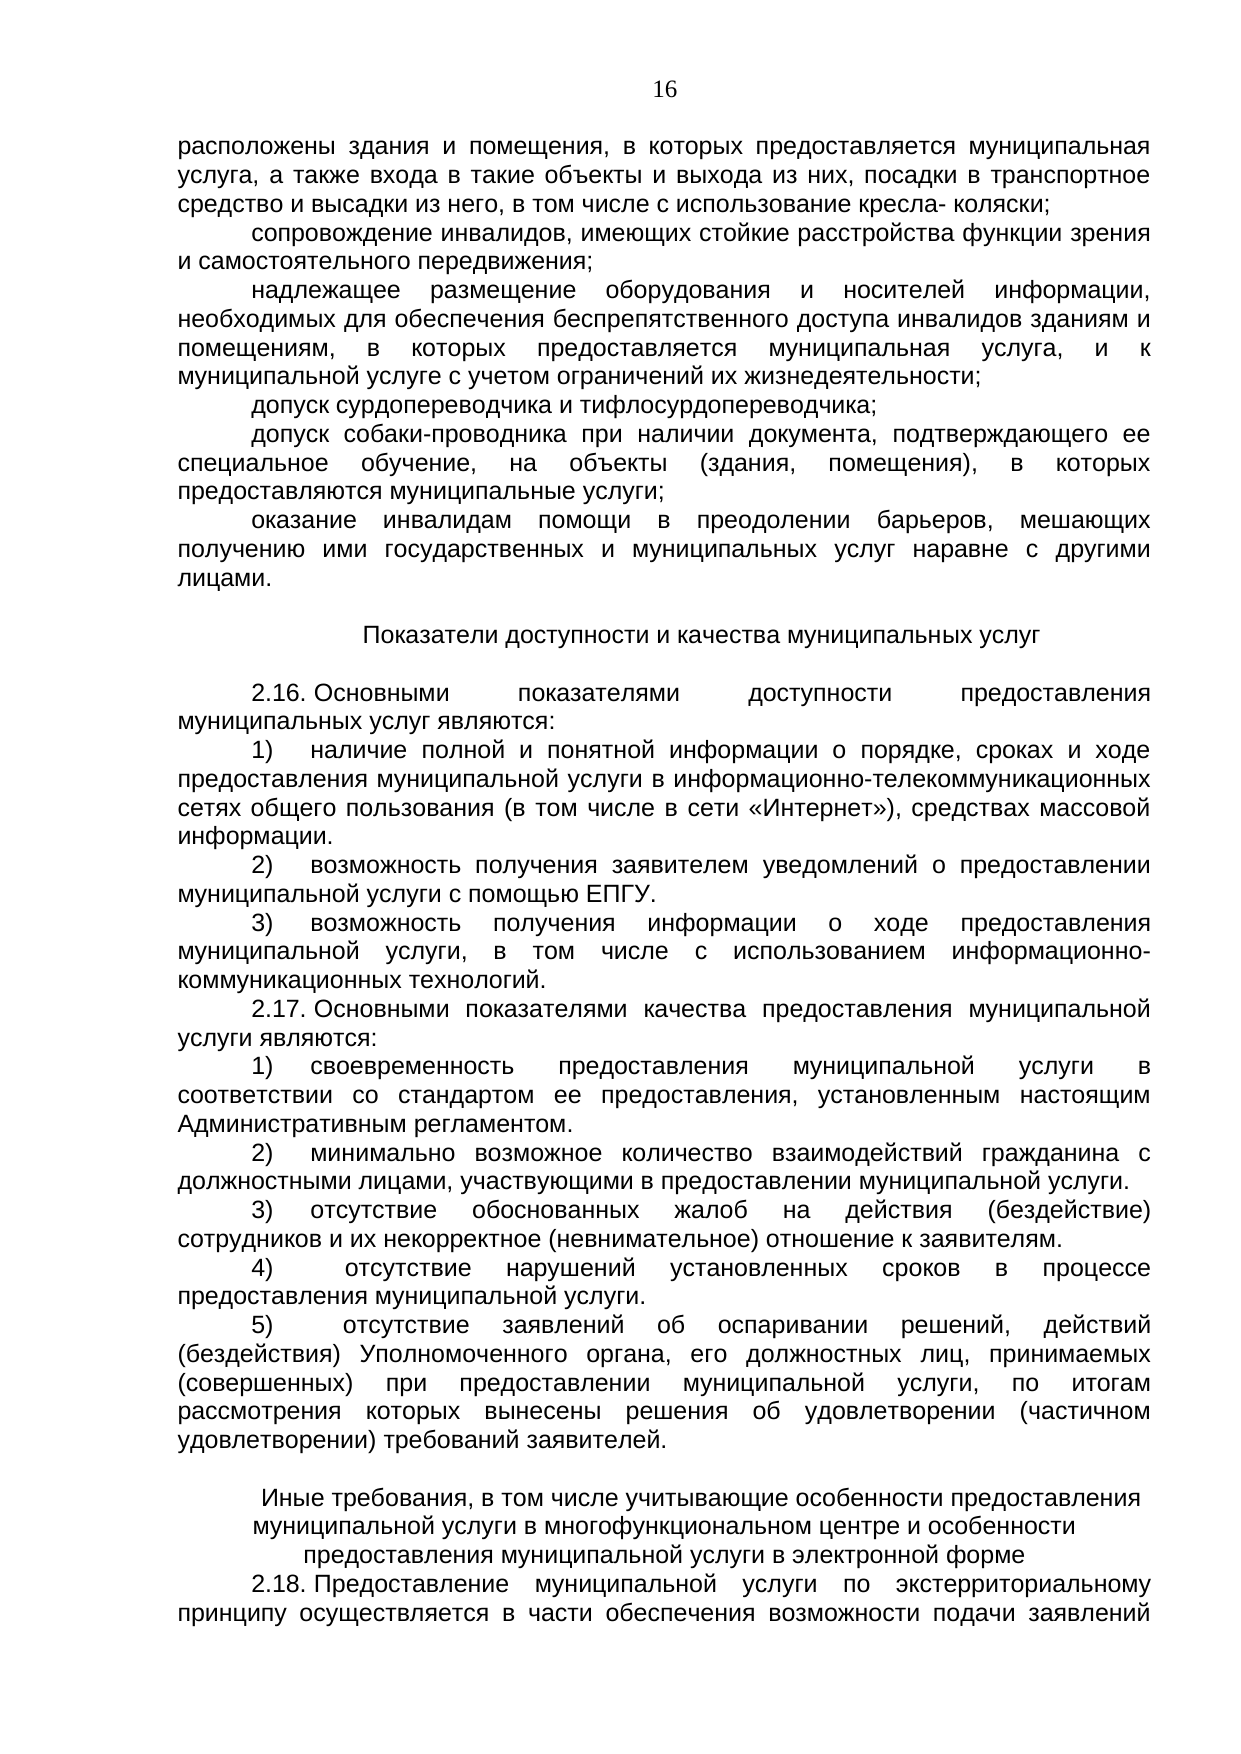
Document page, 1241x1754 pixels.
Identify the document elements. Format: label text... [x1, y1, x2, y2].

list Основными показателями качества предоставления муниципальной услуги являются: [177, 994, 1152, 1051]
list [177, 1569, 1152, 1626]
text Показатели доступности и качества муниципальных услуг [177, 620, 1152, 649]
text Иные требования, в том числе учитывающие особенности предоставления муниципальной услуги в многофункциональном центре и особенности предоставления муниципальной услуги в электронной форме [177, 1482, 1152, 1569]
list возможность получения заявителем уведомлений о предоставлении муниципальной услуги с помощью ЕПГУ. [177, 850, 1152, 907]
list Основными показателями доступности предоставления муниципальных услуг являются: [177, 677, 1152, 735]
list отсутствие заявлений об оспаривании решений, действий (бездействия) Уполномоченного органа, его должностных лиц, принимаемых (совершенных) при предоставлении муниципальной услуги, по итогам рассмотрения которых вынесены решения об удовлетворении (частичном удовлетворении) требований заявителей. [177, 1310, 1152, 1454]
list отсутствие нарушений установленных сроков в процессе предоставления муниципальной услуги. [177, 1252, 1152, 1310]
list отсутствие обоснованных жалоб на действия (бездействие) сотрудников и их некорректное (невнимательное) отношение к заявителям. [177, 1195, 1152, 1252]
text оказание инвалидам помощи в преодолении барьеров, мешающих получению ими государственных и муниципальных услуг наравне с другими лицами. [177, 505, 1152, 591]
text сопровождение инвалидов, имеющих стойкие расстройства функции зрения и самостоятельного передвижения; [177, 217, 1152, 275]
list наличие полной и понятной информации о порядке, сроках и ходе предоставления муниципальной услуги в информационно-телекоммуникационных сетях общего пользования (в том числе в сети «Интернет»), средствах массовой информации. [177, 735, 1152, 850]
text допуск собаки-проводника при наличии документа, подтверждающего ее специальное обучение, на объекты (здания, помещения), в которых предоставляются муниципальные услуги; [177, 419, 1152, 505]
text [177, 131, 1152, 217]
text надлежащее размещение оборудования и носителей информации, необходимых для обеспечения беспрепятственного доступа инвалидов зданиям и помещениям, в которых предоставляется муниципальная услуга, и к муниципальной услуге с учетом ограничений их жизнедеятельности; [177, 275, 1152, 390]
text допуск сурдопереводчика и тифлосурдопереводчика; [177, 390, 1152, 419]
list своевременность предоставления муниципальной услуги в соответствии со стандартом ее предоставления, установленным настоящим Административным регламентом. [177, 1051, 1152, 1137]
list минимально возможное количество взаимодействий гражданина с должностными лицами, участвующими в предоставлении муниципальной услуги. [177, 1137, 1152, 1195]
list возможность получения информации о ходе предоставления муниципальной услуги, в том числе с использованием информационно-коммуникационных технологий. [177, 907, 1152, 994]
